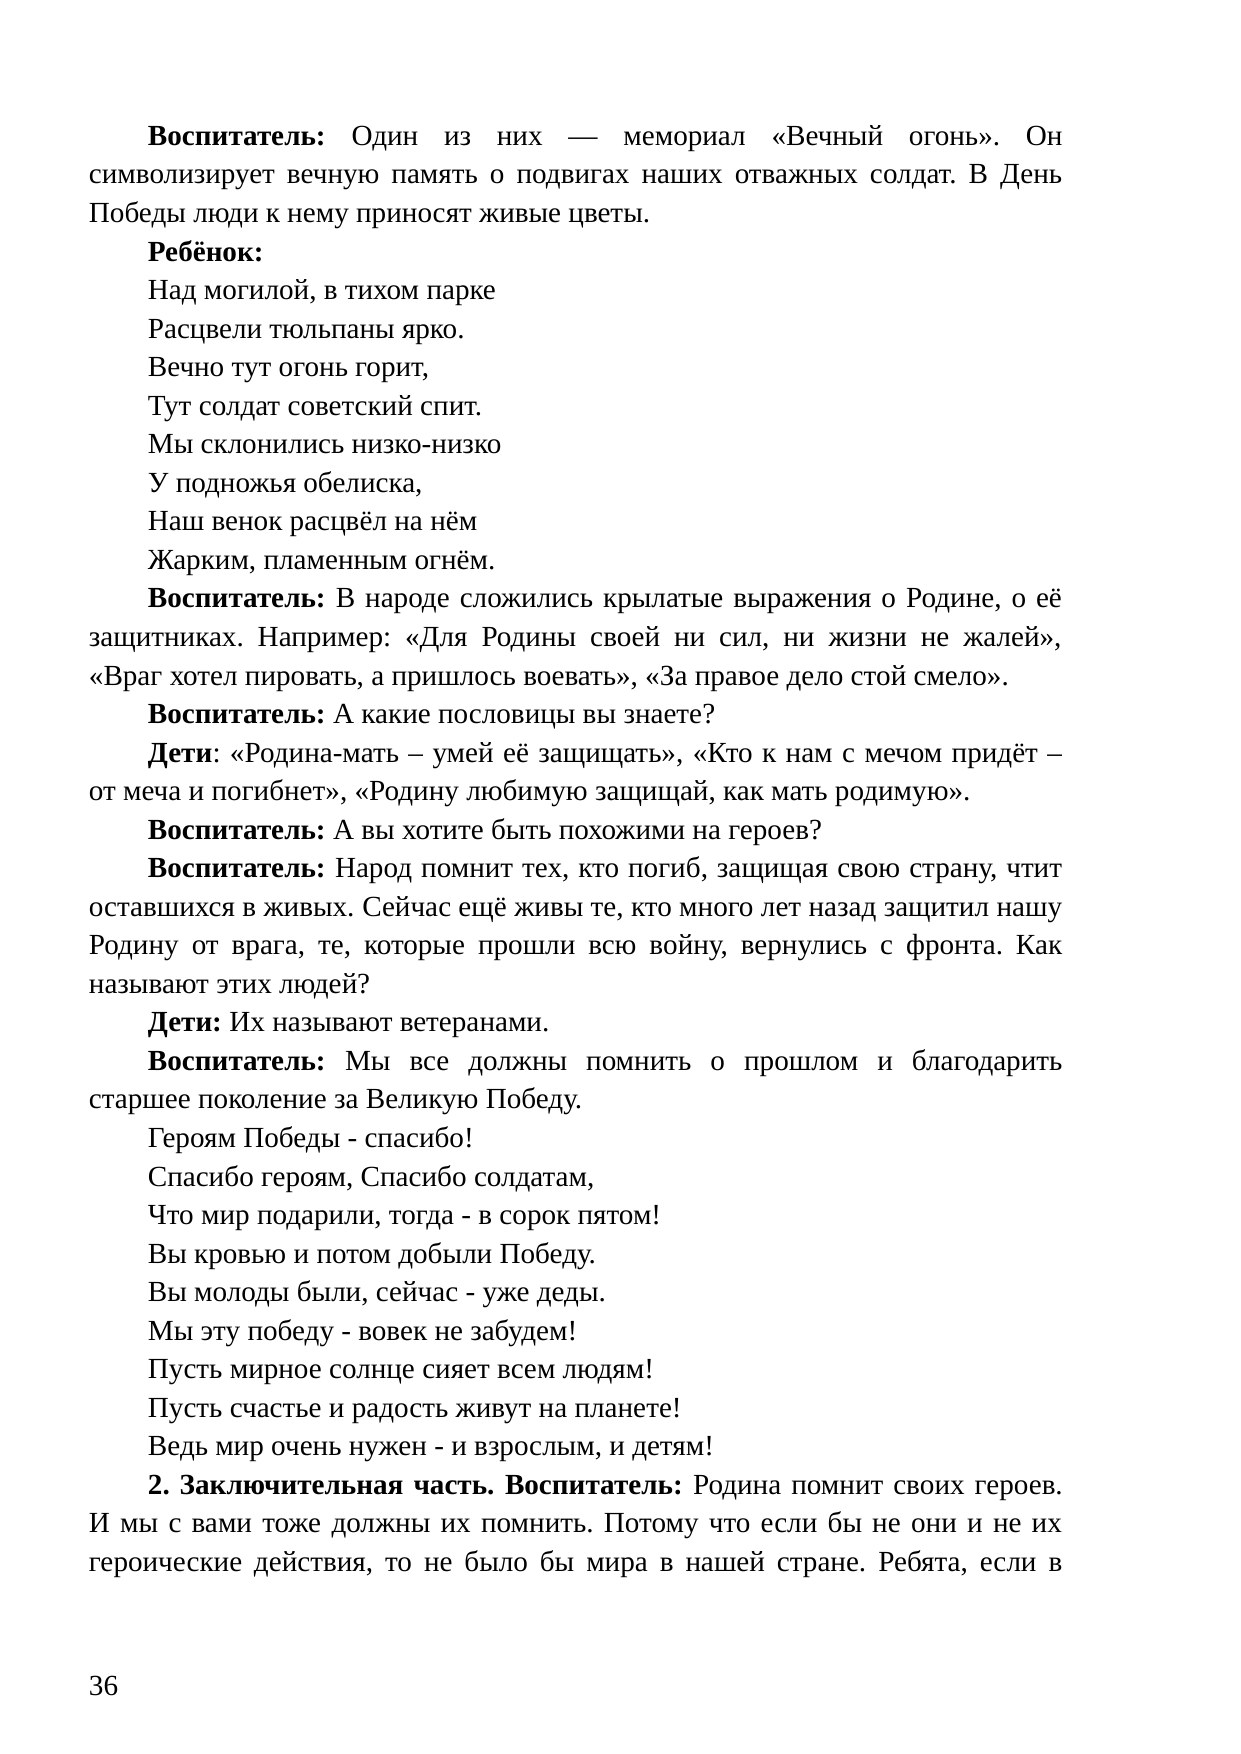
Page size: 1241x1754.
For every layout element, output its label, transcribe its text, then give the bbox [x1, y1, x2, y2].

text Мы эту победу - вовек не забудем! [89, 1313, 1063, 1346]
text Жарким, пламенным огнём. [89, 542, 1063, 576]
text У подножья обелиска, [89, 465, 1063, 498]
text Мы склонились низко-низко [89, 426, 1063, 460]
text Тут солдат советский спит. [89, 388, 1063, 421]
text Над могилой, в тихом парке [89, 272, 1063, 306]
text Дети: «Родина-мать – умей её защищать», «Кто к нам с мечом придёт – от меча и погибнет», «Родину любимую защищай, как мать родимую». [89, 735, 1063, 807]
text Что мир подарили, тогда - в сорок пятом! [89, 1197, 1063, 1231]
text Наш венок расцвёл на нём [89, 503, 1063, 537]
text Спасибо героям, Спасибо солдатам, [89, 1159, 1063, 1192]
text Вы кровью и потом добыли Победу. [89, 1236, 1063, 1269]
text Воспитатель: Один из них — мемориал «Вечный огонь». Он символизирует вечную память о подвигах наших отважных солдат. В День Победы люди к нему приносят живые цветы. [89, 118, 1063, 229]
text Воспитатель: А какие пословицы вы знаете? [89, 696, 1063, 730]
text Воспитатель: А вы хотите быть похожими на героев? [89, 812, 1063, 845]
text Пусть мирное солнце сияет всем людям! [89, 1351, 1063, 1385]
text Вы молоды были, сейчас - уже деды. [89, 1274, 1063, 1308]
text Воспитатель: Мы все должны помнить о прошлом и благодарить старшее поколение за Великую Победу. [89, 1043, 1063, 1115]
text Пусть счастье и радость живут на планете! [89, 1390, 1063, 1423]
text Воспитатель: В народе сложились крылатые выражения о Родине, о её защитниках. Например: «Для Родины своей ни сил, ни жизни не жалей», «Враг хотел пировать, а пришлось воевать», «За правое дело стой смело». [89, 581, 1063, 691]
text Воспитатель: Народ помнит тех, кто погиб, защищая свою страну, чтит оставшихся в живых. Сейчас ещё живы те, кто много лет назад защитил нашу Родину от врага, те, которые прошли всю войну, вернулись с фронта. Как называют этих людей? [89, 850, 1063, 999]
text Героям Победы - спасибо! [89, 1120, 1063, 1154]
text Дети: Их называют ветеранами. [89, 1004, 1063, 1038]
text Ребёнок: [89, 234, 1063, 267]
text Расцвели тюльпаны ярко. [89, 311, 1063, 344]
text Вечно тут огонь горит, [89, 349, 1063, 383]
text Ведь мир очень нужен - и взрослым, и детям! [89, 1428, 1063, 1462]
